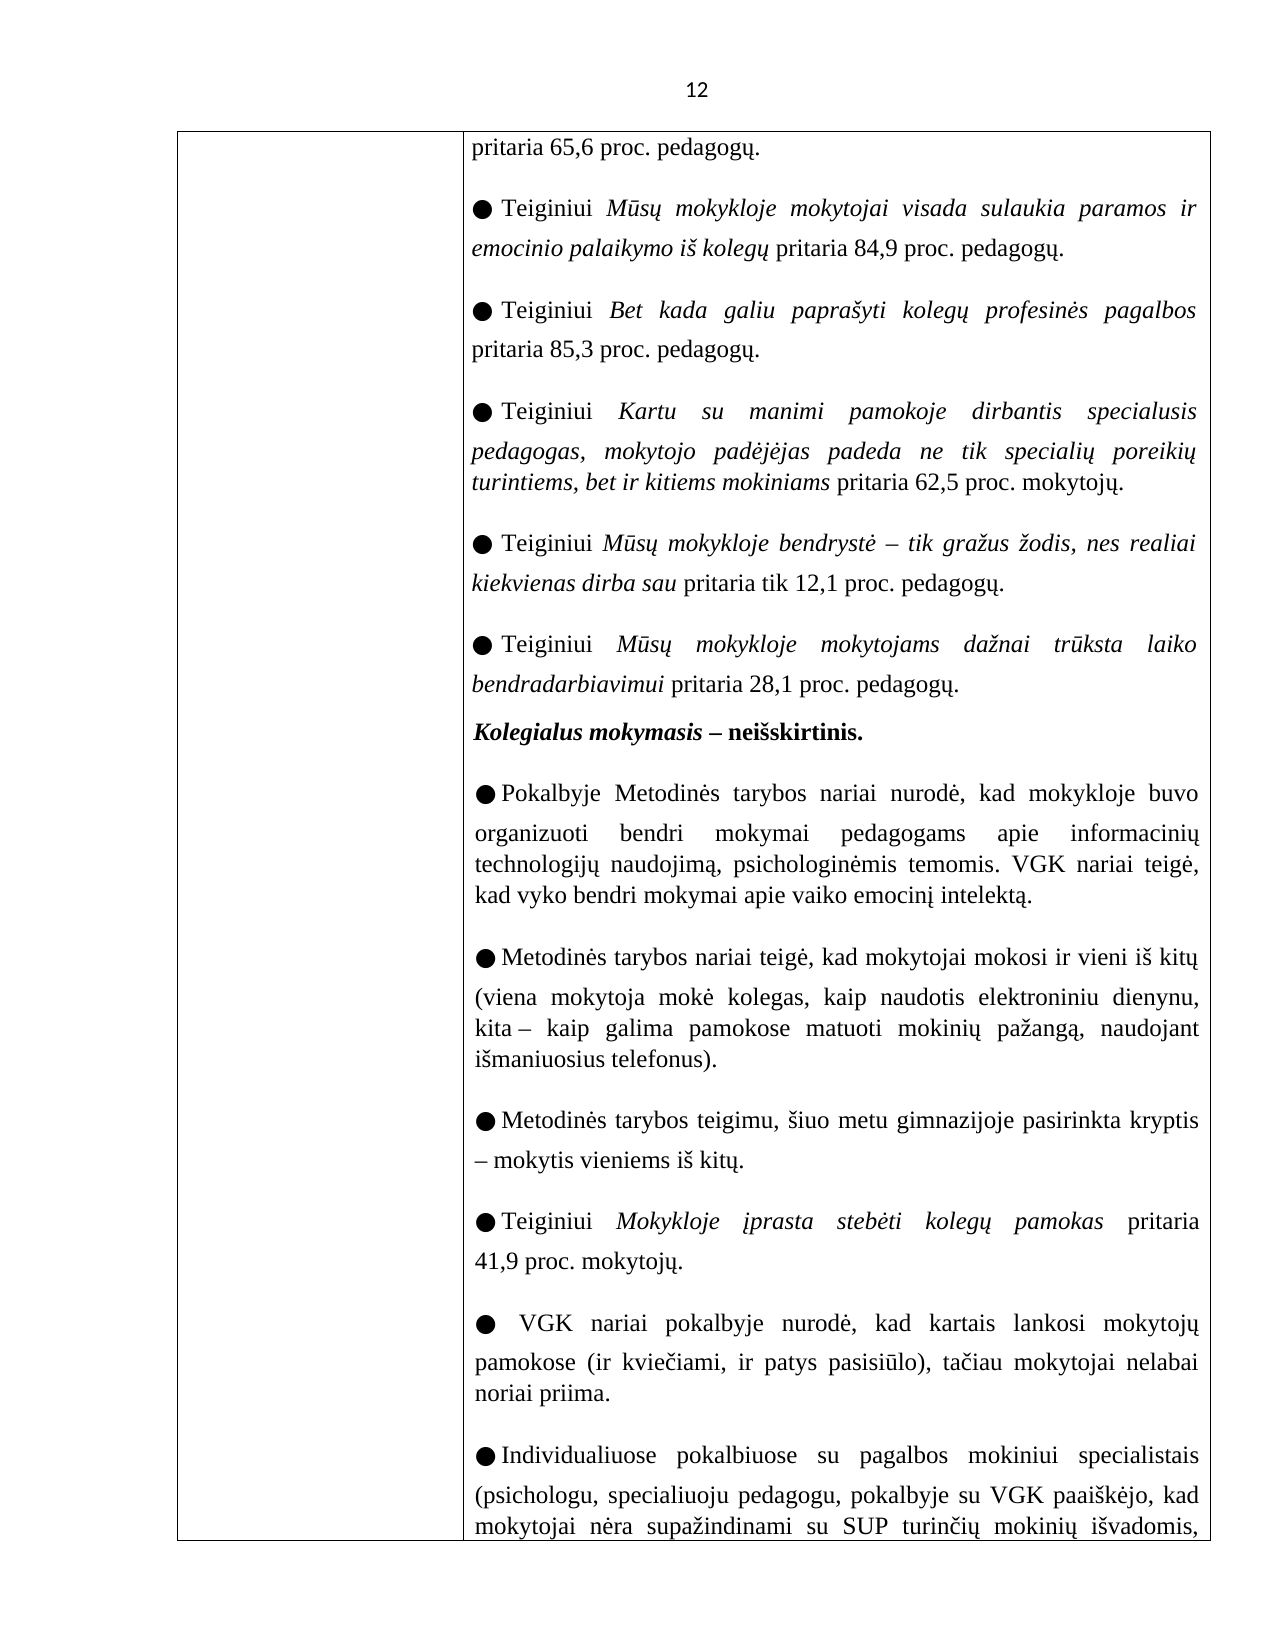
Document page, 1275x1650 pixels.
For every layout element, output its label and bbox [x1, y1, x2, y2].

table_cell [464, 132, 1210, 1539]
table_cell [178, 132, 463, 1539]
